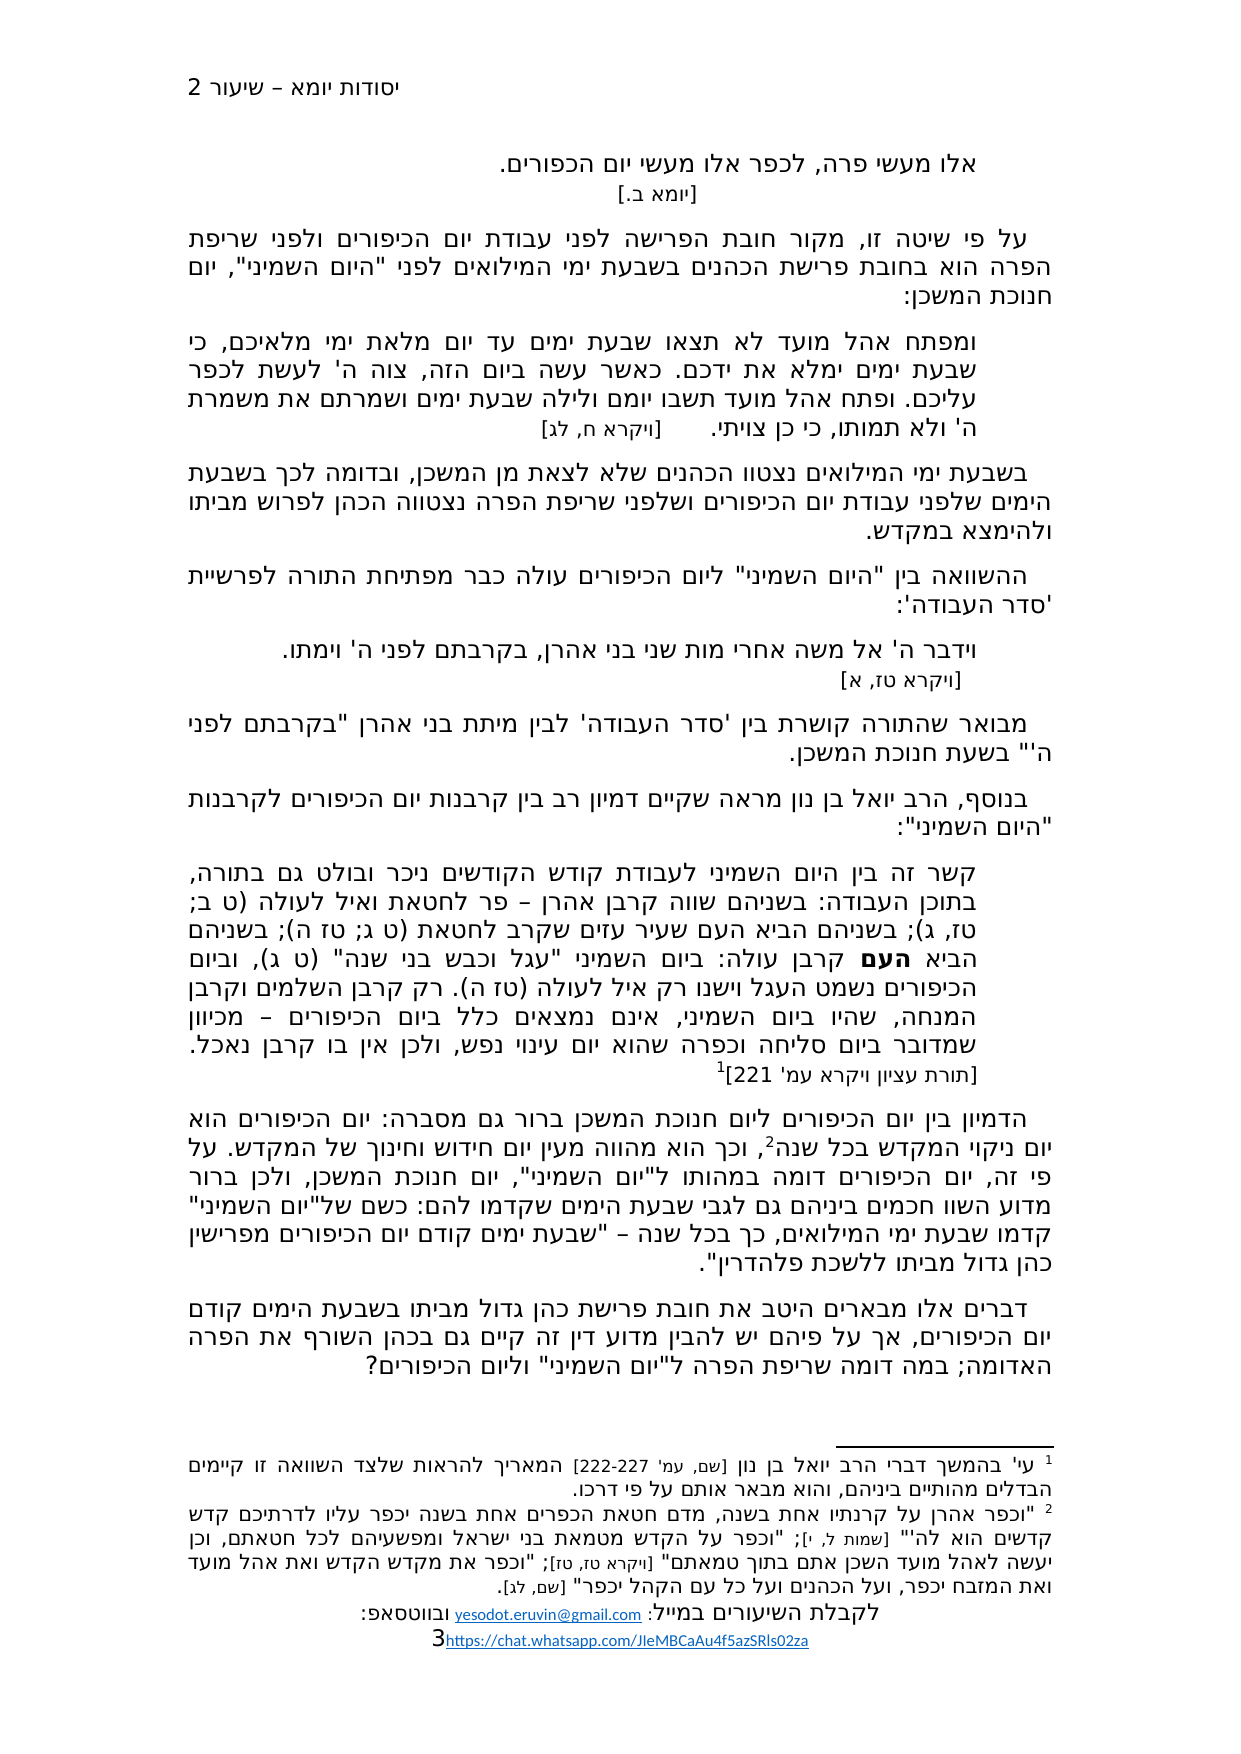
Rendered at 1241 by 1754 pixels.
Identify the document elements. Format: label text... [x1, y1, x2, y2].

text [187, 150, 978, 207]
text בנוסף, הרב יואל בן נון מראה שקיים דמיון רב בין קרבנות יום הכיפורים לקרבנות "היום השמיני": [187, 784, 1053, 842]
text קשר זה בין היום השמיני לעבודת קודש הקודשים ניכר ובולט גם בתורה, בתוכן העבודה: בשניהם שווה קרבן אהרן – פר לחטאת ואיל לעולה (ט ב; טז, ג); בשניהם הביא העם שעיר עזים שקרב לחטאת (ט ג; טז ה); בשניהם הביא העם קרבן עולה: ביום השמיני "עגל וכבש בני שנה" (ט ג), וביום הכיפורים נשמט העגל וישנו רק איל לעולה (טז ה). רק קרבן השלמים וקרבן המנחה, שהיו ביום השמיני, אינם נמצאים כלל ביום הכיפורים – מכיוון שמדובר ביום סליחה וכפרה שהוא יום עינוי נפש, ולכן אין בו קרבן נאכל. [תורת עציון ויקרא עמ' 221] [187, 858, 978, 1088]
text ההשוואה בין "היום השמיני" ליום הכיפורים עולה כבר מפתיחת התורה לפרשיית 'סדר העבודה': [187, 562, 1053, 619]
text וידבר ה' אל משה אחרי מות שני בני אהרן, בקרבתם לפני ה' וימתו. [ויקרא טז, א] [187, 636, 1053, 693]
text הדמיון בין יום הכיפורים ליום חנוכת המשכן ברור גם מסברה: יום הכיפורים הוא יום ניקוי המקדש בכל שנה, וכך הוא מהווה מעין יום חידוש וחינוך של המקדש. על פי זה, יום הכיפורים דומה במהותו ל"יום השמיני", יום חנוכת המשכן, ולכן ברור מדוע השוו חכמים ביניהם גם לגבי שבעת הימים שקדמו להם: כשם של"יום השמיני" קדמו שבעת ימי המילואים, כך בכל שנה – "שבעת ימים קודם יום הכיפורים מפרישין כהן גדול מביתו ללשכת פלהדרין". [187, 1105, 1053, 1277]
text דברים אלו מבארים היטב את חובת פרישת כהן גדול מביתו בשבעת הימים קודם יום הכיפורים, אך על פיהם יש להבין מדוע דין זה קיים גם בכהן השורף את הפרה האדומה; במה דומה שריפת הפרה ל"יום השמיני" וליום הכיפורים? [187, 1294, 1053, 1380]
text ומפתח אהל מועד לא תצאו שבעת ימים עד יום מלאת ימי מלאיכם, כי שבעת ימים ימלא את ידכם. כאשר עשה ביום הזה, צוה ה' לעשת לכפר עליכם. ופתח אהל מועד תשבו יומם ולילה שבעת ימים ושמרתם את משמרת ה' ולא תמותו, כי כן צויתי. [ויקרא ח, לג] [187, 327, 978, 442]
text מבואר שהתורה קושרת בין 'סדר העבודה' לבין מיתת בני אהרן "בקרבתם לפני ה'" בשעת חנוכת המשכן. [187, 710, 1053, 767]
text בשבעת ימי המילואים נצטוו הכהנים שלא לצאת מן המשכן, ובדומה לכך בשבעת הימים שלפני עבודת יום הכיפורים ושלפני שריפת הפרה נצטווה הכהן לפרוש מביתו ולהימצא במקדש. [187, 459, 1053, 545]
text על פי שיטה זו, מקור חובת הפרישה לפני עבודת יום הכיפורים ולפני שריפת הפרה הוא בחובת פרישת הכהנים בשבעת ימי המילואים לפני "היום השמיני", יום חנוכת המשכן: [187, 224, 1053, 310]
